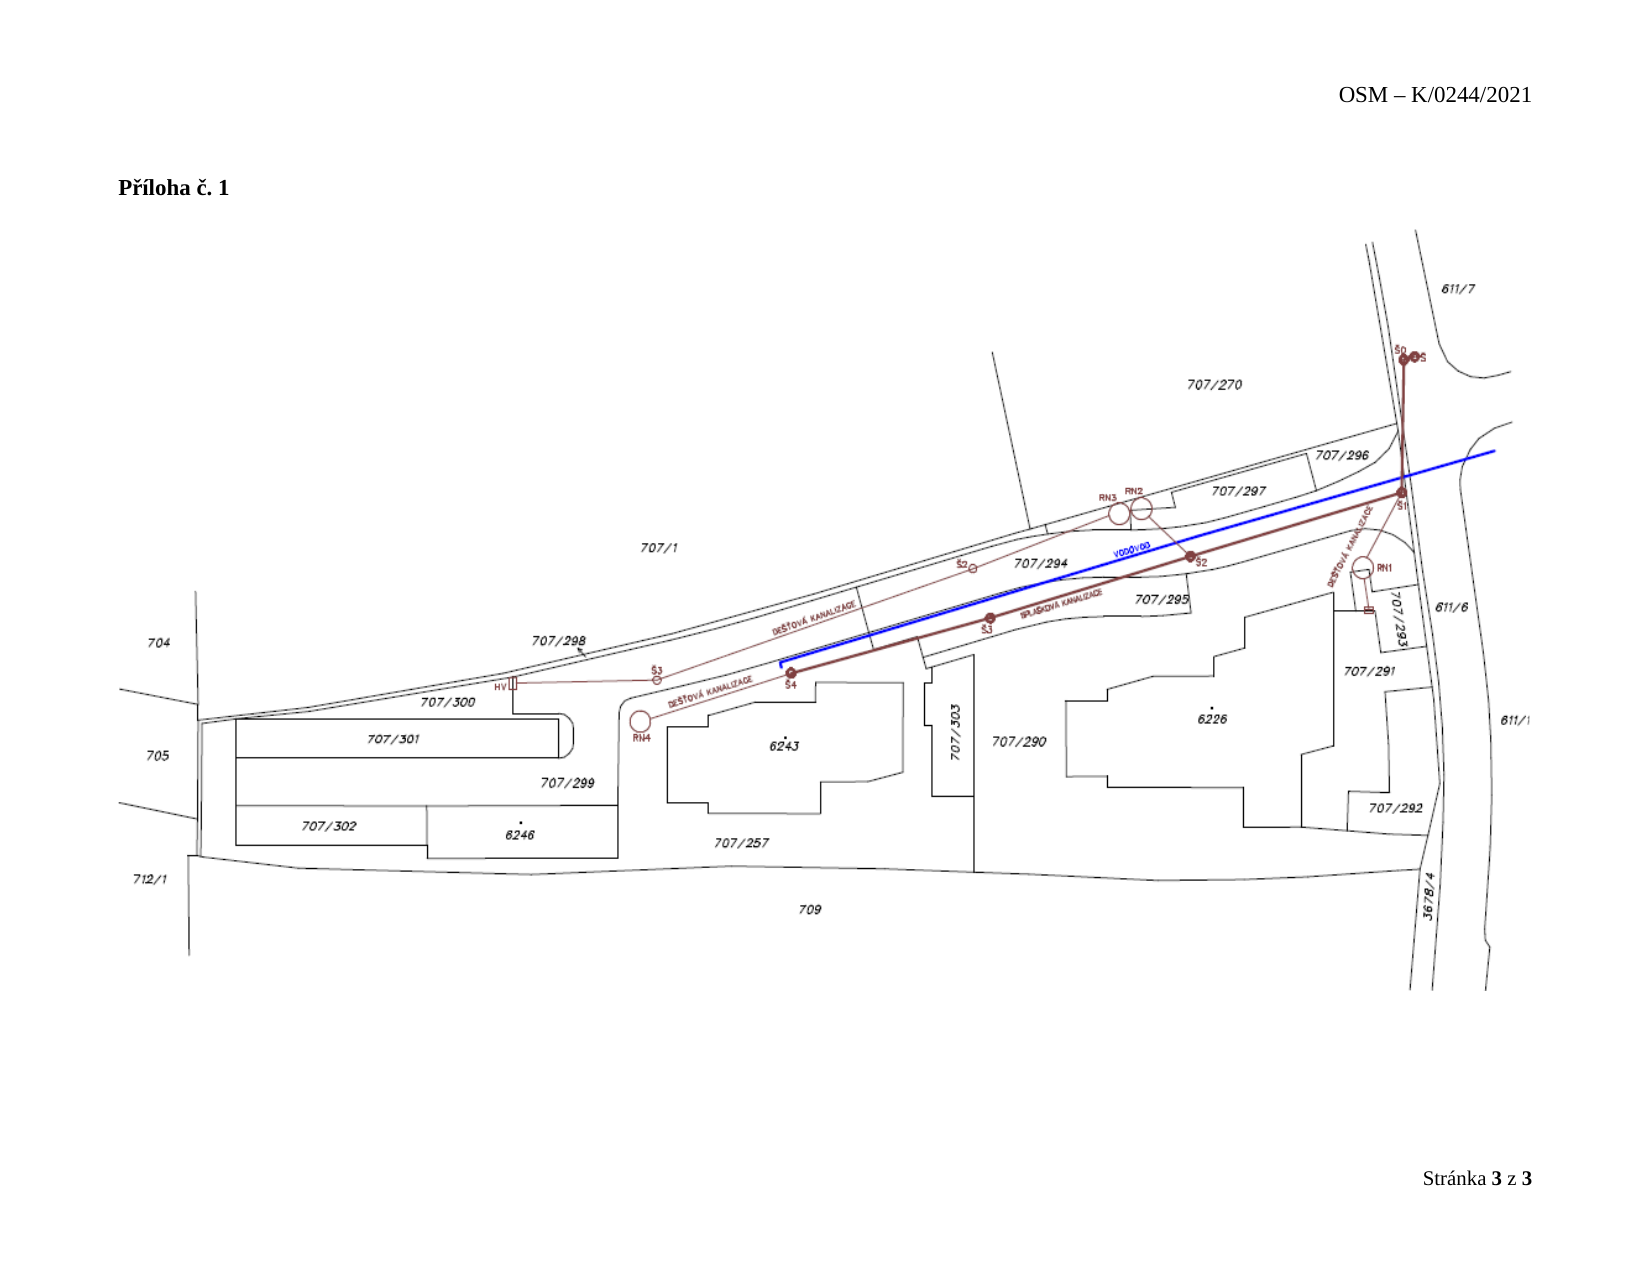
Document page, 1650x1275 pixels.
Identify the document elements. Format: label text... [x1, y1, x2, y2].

text Příloha č. 1 [118, 174, 1532, 200]
